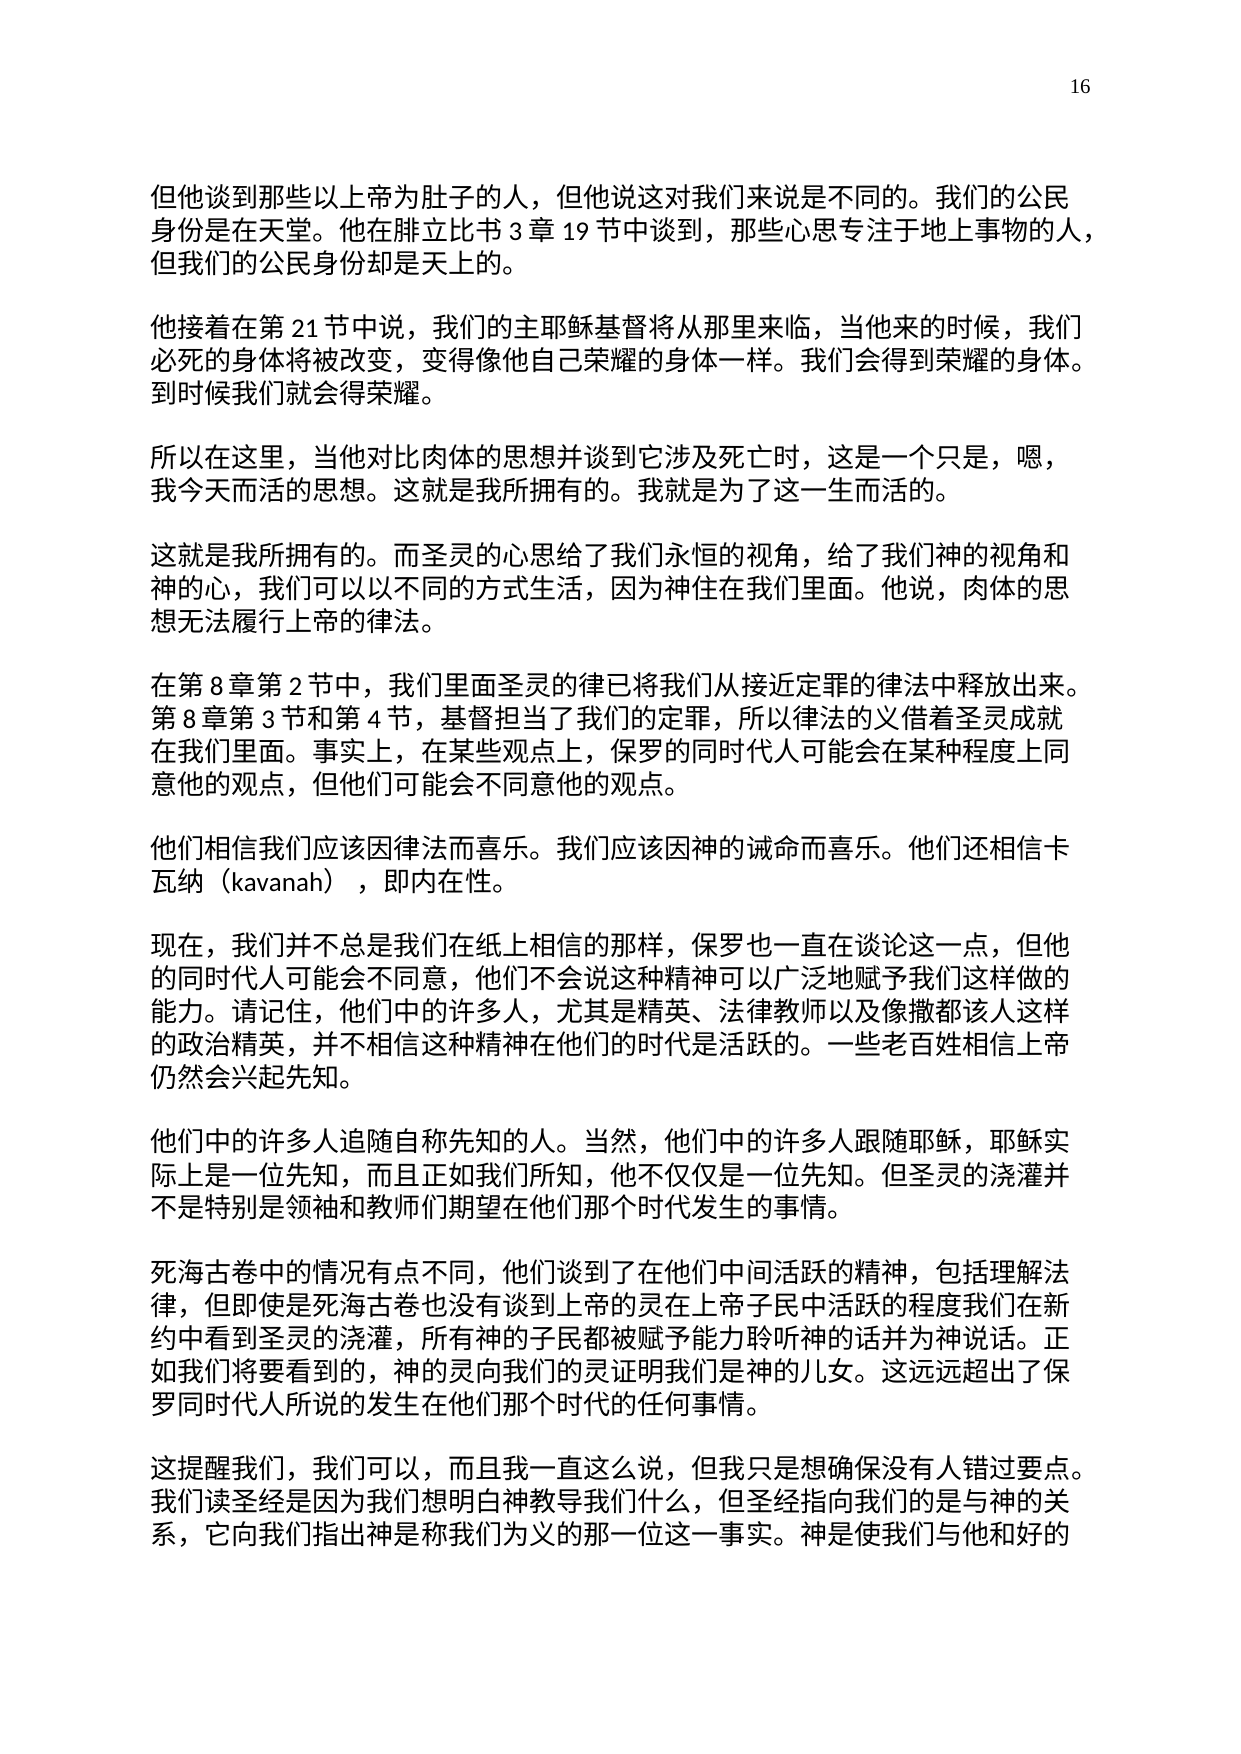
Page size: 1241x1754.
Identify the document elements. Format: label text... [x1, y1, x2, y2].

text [150, 1452, 1090, 1551]
text 他们相信我们应该因律法而喜乐。我们应该因神的诫命而喜乐。他们还相信卡瓦纳（kavanah） ，即内在性。 [150, 832, 1090, 898]
text 这就是我所拥有的。而圣灵的心思给了我们永恒的视角，给了我们神的视角和神的心，我们可以以不同的方式生活，因为神住在我们里面。他说，肉体的思想无法履行上帝的律法。 [150, 539, 1090, 638]
text 死海古卷中的情况有点不同，他们谈到了在他们中间活跃的精神，包括理解法律，但即使是死海古卷也没有谈到上帝的灵在上帝子民中活跃的程度我们在新约中看到圣灵的浇灌，所有神的子民都被赋予能力聆听神的话并为神说话。正如我们将要看到的，神的灵向我们的灵证明我们是神的儿女。这远远超出了保罗同时代人所说的发生在他们那个时代的任何事情。 [150, 1256, 1090, 1421]
text 他们中的许多人追随自称先知的人。当然，他们中的许多人跟随耶稣，耶稣实际上是一位先知，而且正如我们所知，他不仅仅是一位先知。但圣灵的浇灌并不是特别是领袖和教师们期望在他们那个时代发生的事情。 [150, 1126, 1090, 1225]
text 所以在这里，当他对比肉体的思想并谈到它涉及死亡时，这是一个只是，嗯，我今天而活的思想。这就是我所拥有的。我就是为了这一生而活的。 [150, 442, 1090, 508]
text 在第8章第2节中，我们里面圣灵的律已将我们从接近定罪的律法中释放出来。第8章第3节和第4节，基督担当了我们的定罪，所以律法的义借着圣灵成就在我们里面。事实上，在某些观点上，保罗的同时代人可能会在某种程度上同意他的观点，但他们可能会不同意他的观点。 [150, 669, 1090, 801]
text 但他谈到那些以上帝为肚子的人，但他说这对我们来说是不同的。我们的公民身份是在天堂。他在腓立比书 3 章 19 节中谈到，那些心思专注于地上事物的人，但我们的公民身份却是天上的。 [150, 181, 1090, 280]
text 现在，我们并不总是我们在纸上相信的那样，保罗也一直在谈论这一点，但他的同时代人可能会不同意，他们不会说这种精神可以广泛地赋予我们这样做的能力。请记住，他们中的许多人，尤其是精英、法律教师以及像撒都该人这样的政治精英，并不相信这种精神在他们的时代是活跃的。一些老百姓相信上帝仍然会兴起先知。 [150, 929, 1090, 1094]
text 他接着在第21节中说，我们的主耶稣基督将从那里来临，当他来的时候，我们必死的身体将被改变，变得像他自己荣耀的身体一样。我们会得到荣耀的身体。到时候我们就会得荣耀。 [150, 311, 1090, 410]
